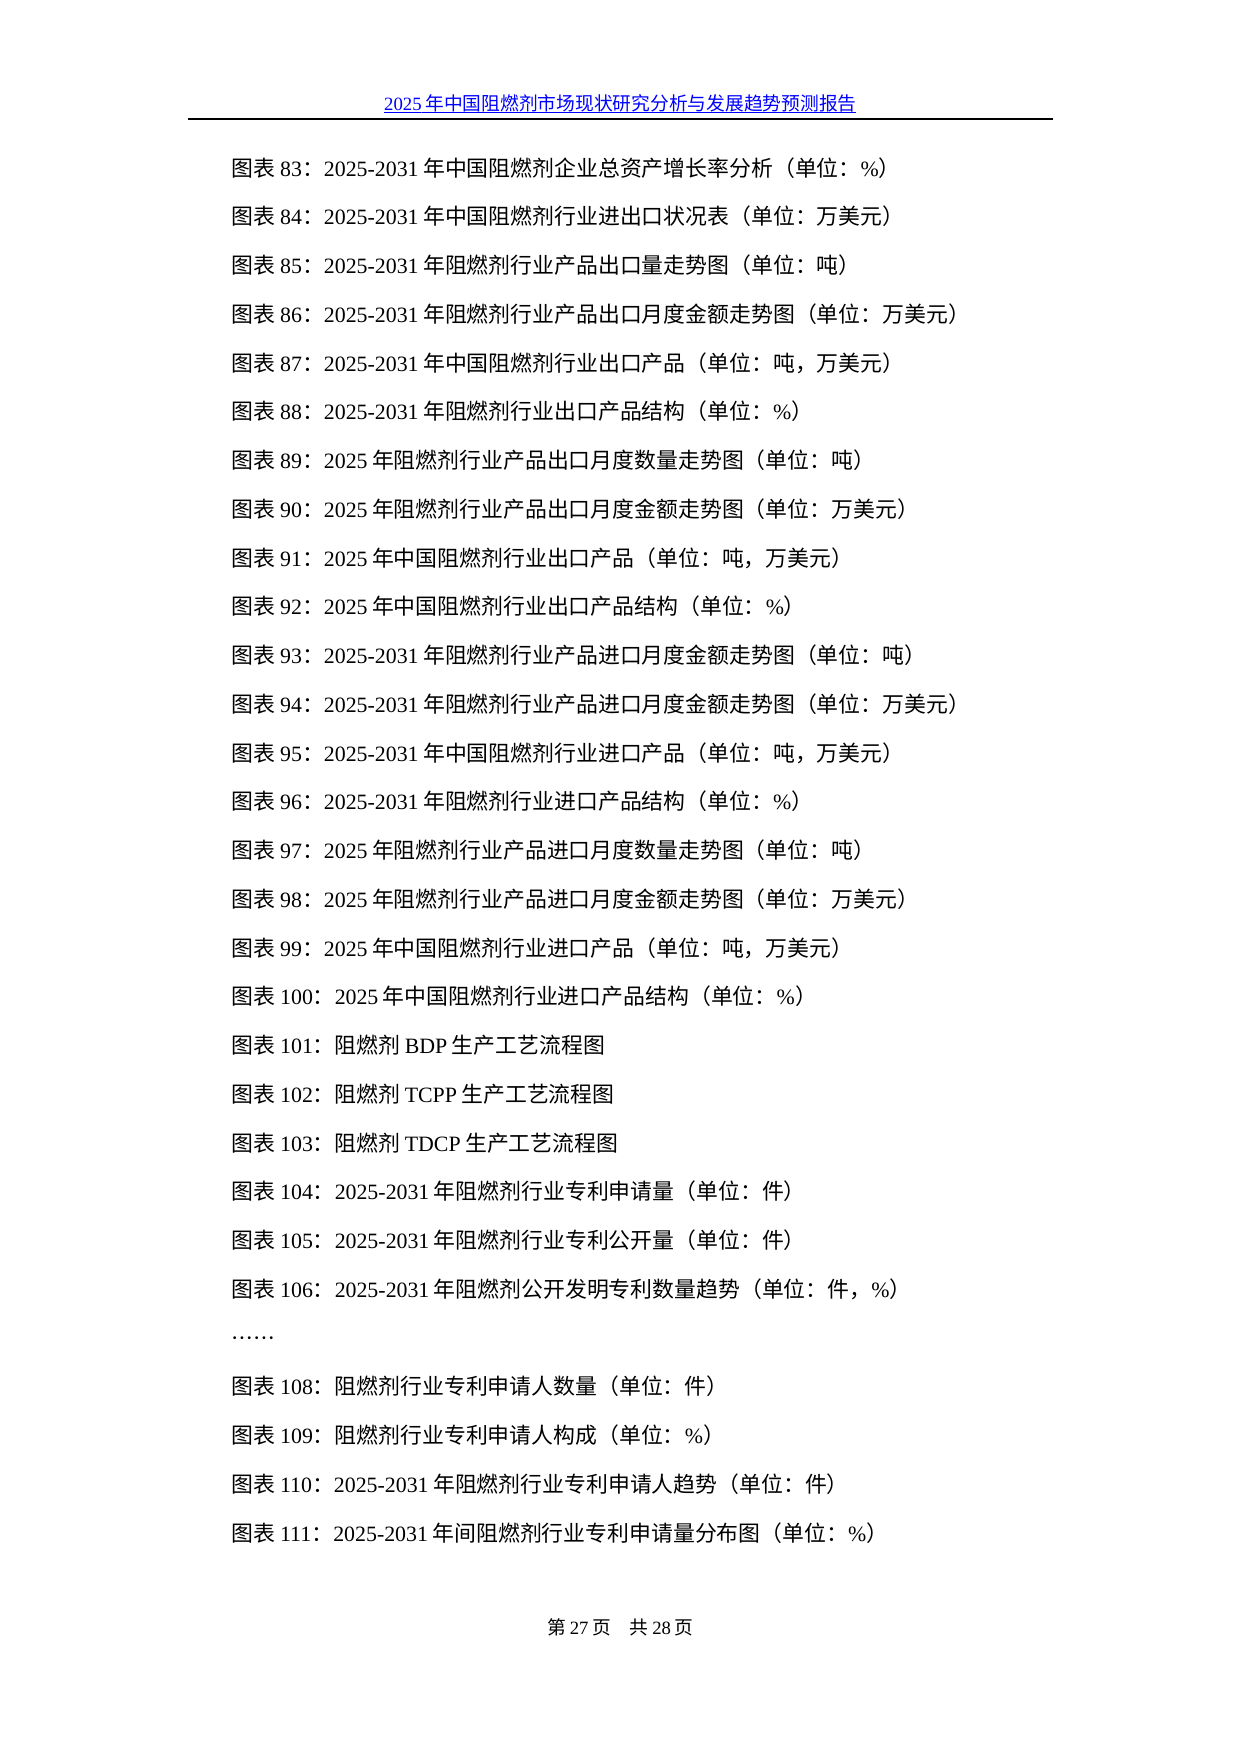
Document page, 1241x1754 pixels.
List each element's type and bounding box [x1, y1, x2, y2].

text [187, 150, 1053, 1548]
